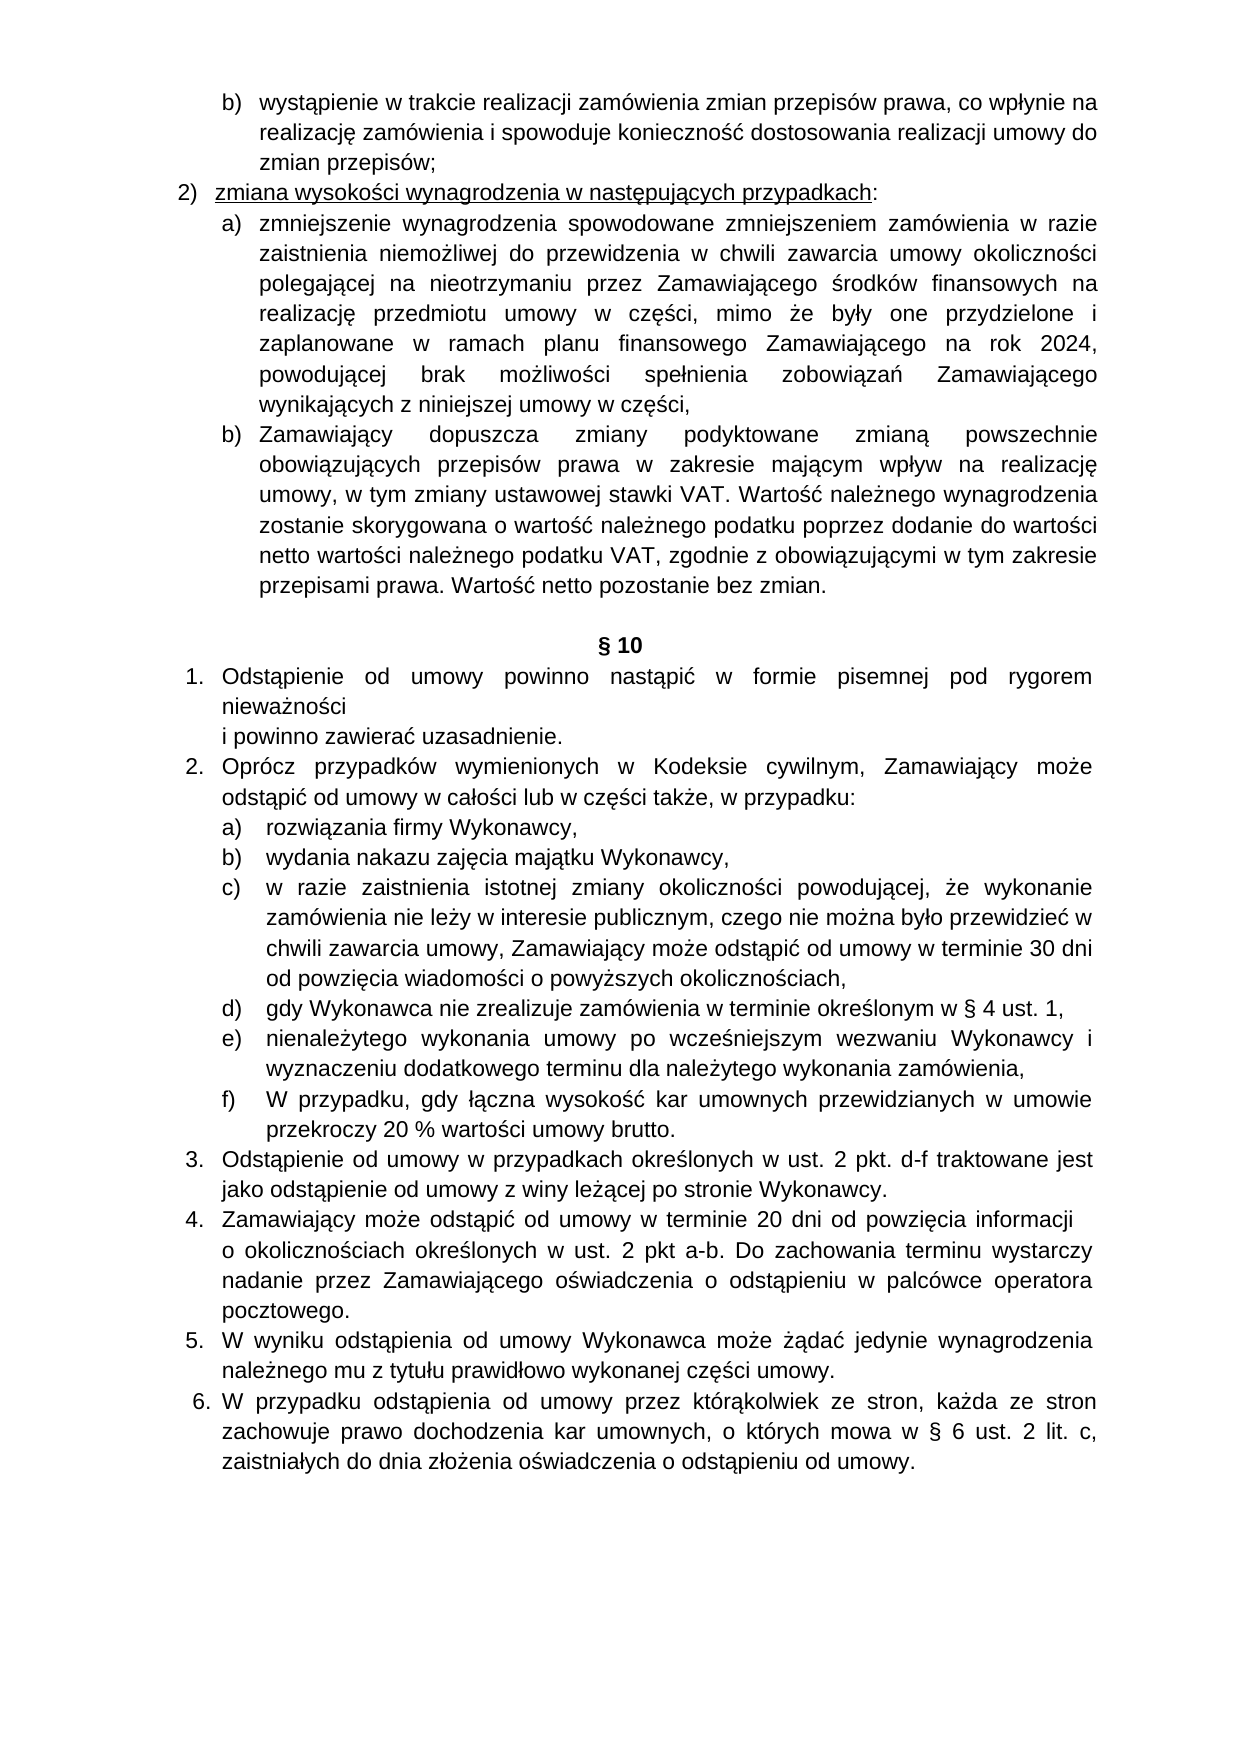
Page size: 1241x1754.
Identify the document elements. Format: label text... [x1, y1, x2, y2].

list wydania nakazu zajęcia majątku Wykonawcy, [222, 844, 1093, 870]
list Odstąpienie od umowy w przypadkach określonych w ust. 2 pkt. d-f traktowane jest jako odstąpienie od umowy z winy leżącej po stronie Wykonawcy. [185, 1146, 1093, 1202]
list zmiana wysokości wynagrodzenia w następujących przypadkach: [177, 179, 1098, 206]
list rozwiązania firmy Wykonawcy, [222, 814, 1093, 840]
list gdy Wykonawca nie zrealizuje zamówienia w terminie określonym w § 4 ust. 1, [222, 995, 1093, 1021]
list W przypadku odstąpienia od umowy przez którąkolwiek ze stron, każda ze stron zachowuje prawo dochodzenia kar umownych, o których mowa w § 6 ust. 2 lit. c, zaistniałych do dnia złożenia oświadczenia o odstąpieniu od umowy. [192, 1388, 1098, 1474]
list Zamawiający dopuszcza zmiany podyktowane zmianą powszechnie obowiązujących przepisów prawa w zakresie mającym wpływ na realizację umowy, w tym zmiany ustawowej stawki VAT. Wartość należnego wynagrodzenia zostanie skorygowana o wartość należnego podatku poprzez dodanie do wartości netto wartości należnego podatku VAT, zgodnie z obowiązującymi w tym zakresie przepisami prawa. Wartość netto pozostanie bez zmian. [221, 421, 1098, 598]
list Oprócz przypadków wymienionych w Kodeksie cywilnym, Zamawiający może odstąpić od umowy w całości lub w części także, w przypadku: [185, 753, 1093, 810]
list w razie zaistnienia istotnej zmiany okoliczności powodującej, że wykonanie zamówienia nie leży w interesie publicznym, czego nie można było przewidzieć w chwili zawarcia umowy, Zamawiający może odstąpić od umowy w terminie 30 dni od powzięcia wiadomości o powyższych okolicznościach, [222, 874, 1093, 991]
list W przypadku, gdy łączna wysokość kar umownych przewidzianych w umowie przekroczy 20 % wartości umowy brutto. [222, 1086, 1093, 1142]
list zmniejszenie wynagrodzenia spowodowane zmniejszeniem zamówienia w razie zaistnienia niemożliwej do przewidzenia w chwili zawarcia umowy okoliczności polegającej na nieotrzymaniu przez Zamawiającego środków finansowych na realizację przedmiotu umowy w części, mimo że były one przydzielone i zaplanowane w ramach planu finansowego Zamawiającego na rok 2024, powodującej brak możliwości spełnienia zobowiązań Zamawiającego wynikających z niniejszej umowy w części, [221, 209, 1098, 417]
list wystąpienie w trakcie realizacji zamówienia zmian przepisów prawa, co wpłynie na realizację zamówienia i spowoduje konieczność dostosowania realizacji umowy do zmian przepisów; [222, 89, 1098, 175]
subtitle § 10 [172, 632, 1068, 659]
list Zamawiający może odstąpić od umowy w terminie 20 dni od powzięcia informacji o okolicznościach określonych w ust. 2 pkt a-b. Do zachowania terminu wystarczy nadanie przez Zamawiającego oświadczenia o odstąpieniu w palcówce operatora pocztowego. [185, 1206, 1093, 1323]
list nienależytego wykonania umowy po wcześniejszym wezwaniu Wykonawcy i wyznaczeniu dodatkowego terminu dla należytego wykonania zamówienia, [222, 1025, 1093, 1082]
list Odstąpienie od umowy powinno nastąpić w formie pisemnej pod rygorem nieważności i powinno zawierać uzasadnienie. [185, 663, 1093, 749]
list W wyniku odstąpienia od umowy Wykonawca może żądać jedynie wynagrodzenia należnego mu z tytułu prawidłowo wykonanej części umowy. [185, 1327, 1093, 1384]
